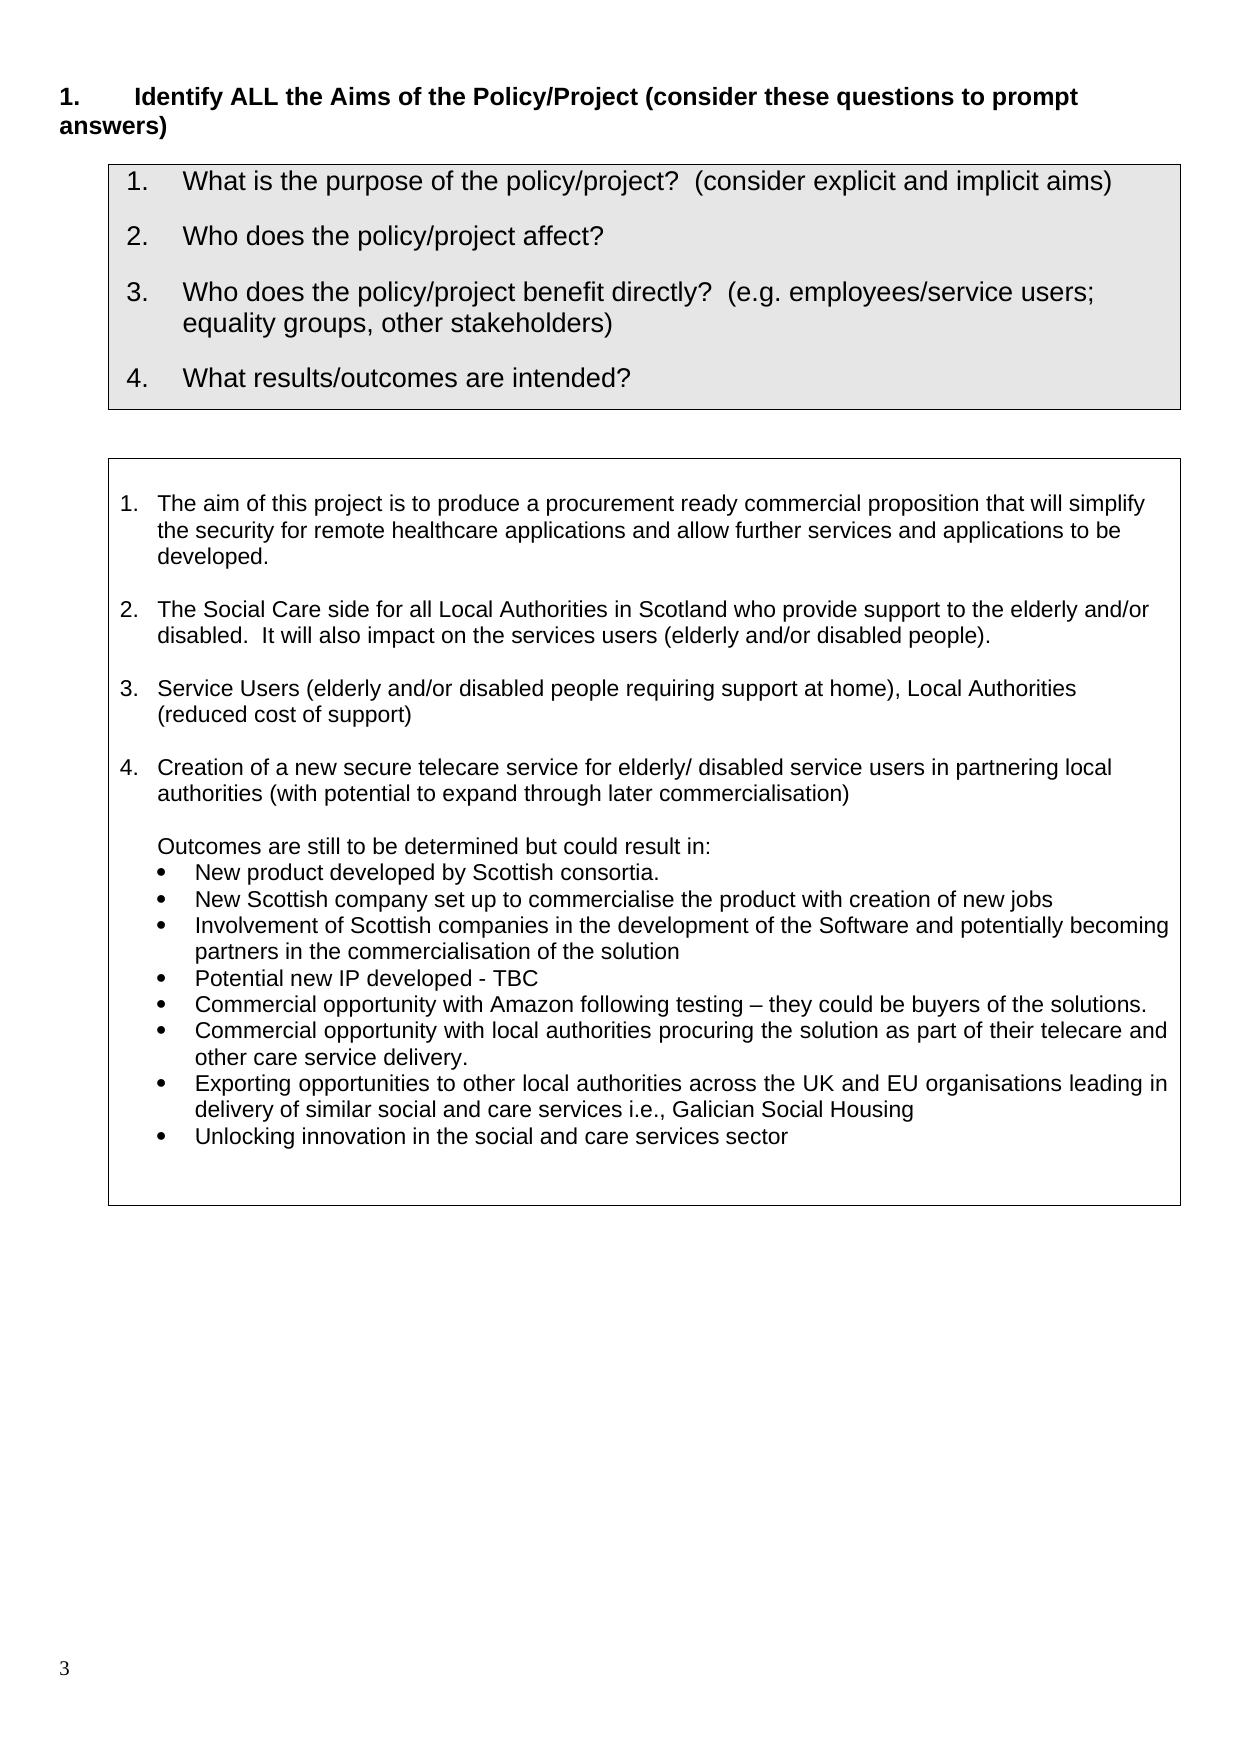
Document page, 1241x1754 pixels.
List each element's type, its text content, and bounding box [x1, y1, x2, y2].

table_header The aim of this project is to produce a procurement ready commercial proposition that will simplify the security for remote healthcare applications and allow further services and applications to be developed. The Social Care side for all Local Authorities in Scotland who provide support to the elderly and/or disabled. It will also impact on the services users (elderly and/or disabled people). Service Users (elderly and/or disabled people requiring support at home), Local Authorities (reduced cost of support) Creation of a new secure telecare service for elderly/ disabled service users in partnering local authorities (with potential to expand through later commercialisation) Outcomes are still to be determined but could result in: New product developed by Scottish consortia. New Scottish company set up to commercialise the product with creation of new jobs Involvement of Scottish companies in the development of the Software and potentially becoming partners in the commercialisation of the solution Potential new IP developed - TBC Commercial opportunity with Amazon following testing – they could be buyers of the solutions. Commercial opportunity with local authorities procuring the solution as part of their telecare and other care service delivery. Exporting opportunities to other local authorities across the UK and EU organisations leading in delivery of similar social and care services i.e., Galician Social Housing Unlocking innovation in the social and care services sector [109, 459, 1180, 1204]
subtitle 1. Identify ALL the Aims of the Policy/Project (consider these questions to prompt answers) [59, 82, 1181, 140]
table_header 1. What is the purpose of the policy/project? (consider explicit and implicit aims) 2. Who does the policy/project affect? 3. Who does the policy/project benefit directly? (e.g. employees/service users; equality groups, other stakeholders) 4. What results/outcomes are intended? [109, 165, 1180, 409]
